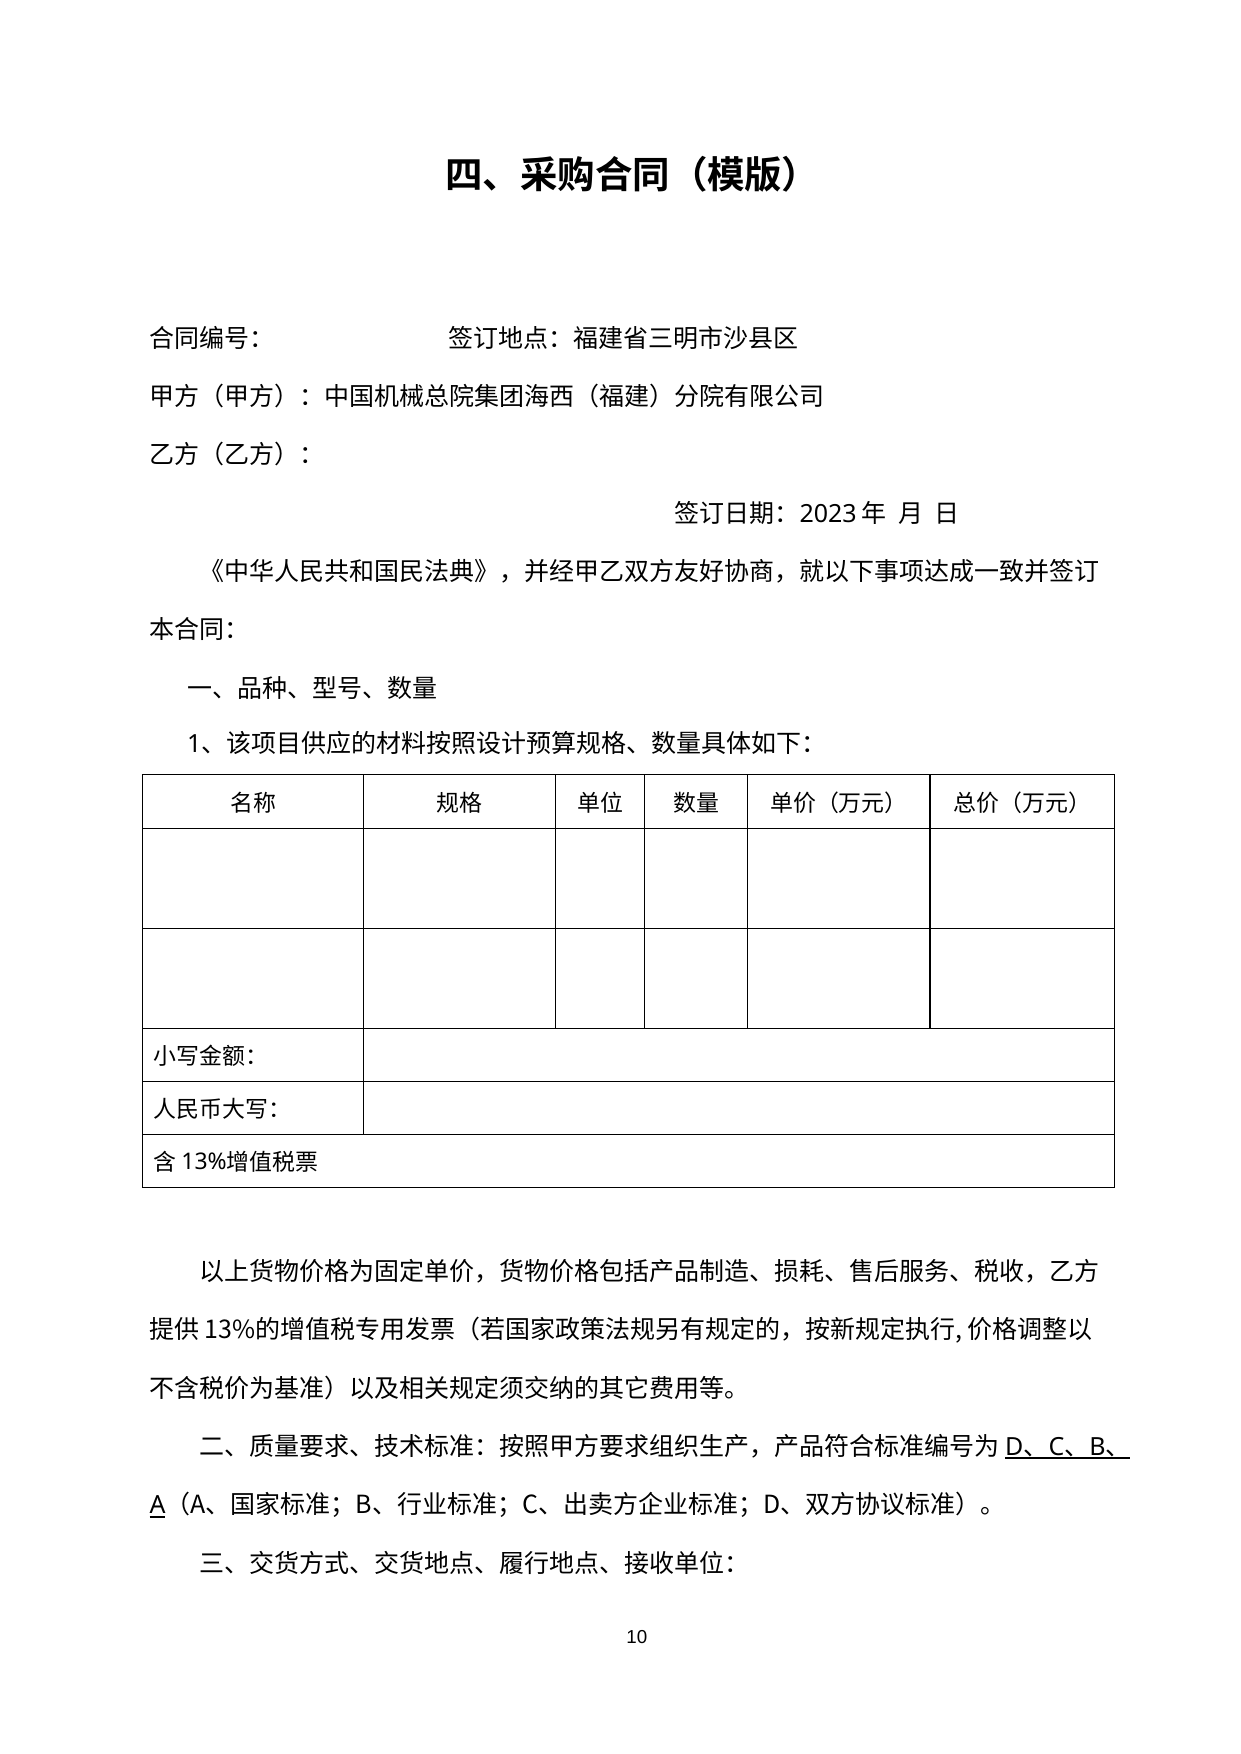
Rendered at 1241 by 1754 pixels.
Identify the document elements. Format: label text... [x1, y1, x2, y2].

text 《中华人民共和国民法典》，并经甲乙双方友好协商，就以下事项达成一致并签订本合同： [149, 534, 1115, 651]
text 一、品种、型号、数量 [149, 651, 1115, 709]
table_header 数量 [645, 775, 747, 827]
table_cell [748, 929, 929, 1027]
text 二、质量要求、技术标准：按照甲方要求组织生产，产品符合标准编号为 D、C、B、A（A、国家标准；B、行业标准；C、出卖方企业标准；D、双方协议标准）。 [149, 1409, 1115, 1525]
table_cell 小写金额： [143, 1029, 363, 1081]
table_cell [364, 829, 555, 927]
table_cell [556, 929, 644, 1027]
table_cell [143, 829, 363, 927]
table_header 单价（万元） [748, 775, 929, 827]
table_cell [931, 829, 1114, 927]
table_cell [645, 829, 747, 927]
table_cell [748, 829, 929, 927]
text 三、交货方式、交货地点、履行地点、接收单位： [199, 1525, 1115, 1584]
table_cell [364, 1082, 1114, 1134]
table_cell [931, 929, 1114, 1027]
table_cell [364, 1029, 1114, 1081]
text 四、采购合同（模版） [149, 145, 1115, 199]
table_cell 人民币大写： [143, 1082, 363, 1134]
text 1、该项目供应的材料按照设计预算规格、数量具体如下： [149, 709, 1115, 763]
table_header 名称 [143, 775, 363, 827]
table_cell [645, 929, 747, 1027]
table_header 总价（万元） [931, 775, 1114, 827]
table_header 规格 [364, 775, 555, 827]
table_cell 含13%增值税票 [143, 1135, 1114, 1187]
table_cell [364, 929, 555, 1027]
text 以上货物价格为固定单价，货物价格包括产品制造、损耗、售后服务、税收，乙方提供13%的增值税专用发票（若国家政策法规另有规定的，按新规定执行, 价格调整以不含税价为基准）以及相关规定须交纳的其它费用等。 [149, 1234, 1115, 1409]
table_header 单位 [556, 775, 644, 827]
text 乙方（乙方）： [149, 417, 1115, 476]
table_cell [143, 929, 363, 1027]
text 合同编号： 签订地点：福建省三明市沙县区 [149, 301, 1115, 359]
text 甲方（甲方）：中国机械总院集团海西（福建）分院有限公司 [149, 359, 1115, 417]
table_cell [556, 829, 644, 927]
text 签订日期：2023年 月 日 [149, 476, 1115, 534]
